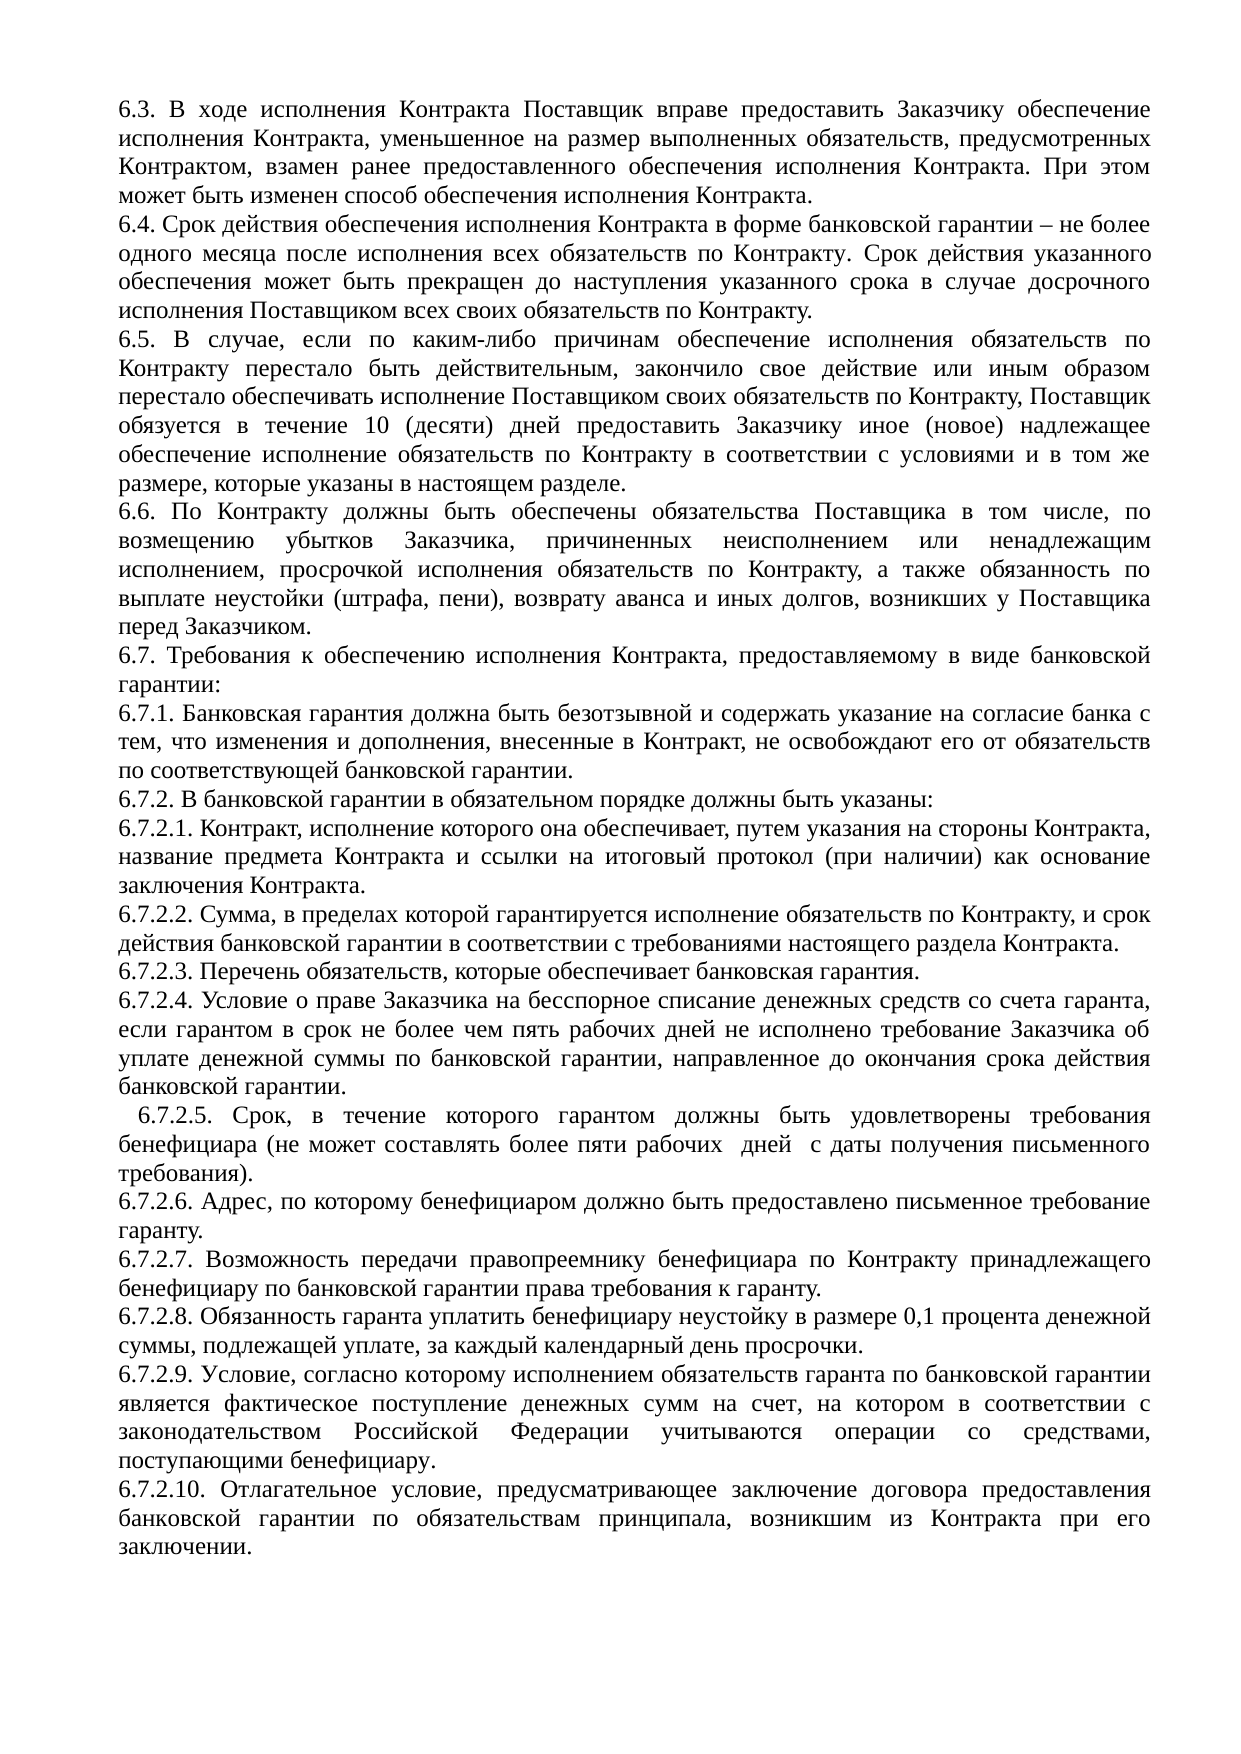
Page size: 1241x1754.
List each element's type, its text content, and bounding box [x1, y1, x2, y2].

text 6.3. В ходе исполнения Контракта Поставщик вправе предоставить Заказчику обеспечение исполнения Контракта, уменьшенное на размер выполненных обязательств, предусмотренных Контрактом, взамен ранее предоставленного обеспечения исполнения Контракта. При этом может быть изменен способ обеспечения исполнения Контракта. [118, 94, 1152, 209]
text 6.4. Срок действия обеспечения исполнения Контракта в форме банковской гарантии – не более одного месяца после исполнения всех обязательств по Контракту. Срок действия указанного обеспечения может быть прекращен до наступления указанного срока в случае досрочного исполнения Поставщиком всех своих обязательств по Контракту. [118, 209, 1152, 324]
text 6.7.2.4. Условие о праве Заказчика на бесспорное списание денежных средств со счета гаранта, если гарантом в срок не более чем пять рабочих дней не исполнено требование Заказчика об уплате денежной суммы по банковской гарантии, направленное до окончания срока действия банковской гарантии. [118, 985, 1152, 1100]
text 6.7.2.1. Контракт, исполнение которого она обеспечивает, путем указания на стороны Контракта, название предмета Контракта и ссылки на итоговый протокол (при наличии) как основание заключения Контракта. [118, 813, 1152, 899]
text 6.7.2.6. Адрес, по которому бенефициаром должно быть предоставлено письменное требование гаранту. [118, 1186, 1152, 1244]
text 6.7.2.9. Условие, согласно которому исполнением обязательств гаранта по банковской гарантии является фактическое поступление денежных сумм на счет, на котором в соответствии с законодательством Российской Федерации учитываются операции со средствами, поступающими бенефициару. [118, 1359, 1152, 1474]
text 6.5. В случае, если по каким-либо причинам обеспечение исполнения обязательств по Контракту перестало быть действительным, закончило свое действие или иным образом перестало обеспечивать исполнение Поставщиком своих обязательств по Контракту, Поставщик обязуется в течение 10 (десяти) дней предоставить Заказчику иное (новое) надлежащее обеспечение исполнение обязательств по Контракту в соответствии с условиями и в том же размере, которые указаны в настоящем разделе. [118, 324, 1152, 496]
text 6.7.2.3. Перечень обязательств, которые обеспечивает банковская гарантия. [118, 956, 1152, 985]
text 6.7.2.10. Отлагательное условие, предусматривающее заключение договора предоставления банковской гарантии по обязательствам принципала, возникшим из Контракта при его заключении. [118, 1474, 1152, 1560]
text 6.7.2.2. Сумма, в пределах которой гарантируется исполнение обязательств по Контракту, и срок действия банковской гарантии в соответствии с требованиями настоящего раздела Контракта. [118, 899, 1152, 956]
text 6.7. Требования к обеспечению исполнения Контракта, предоставляемому в виде банковской гарантии: [118, 640, 1152, 698]
text 6.7.1. Банковская гарантия должна быть безотзывной и содержать указание на согласие банка с тем, что изменения и дополнения, внесенные в Контракт, не освобождают его от обязательств по соответствующей банковской гарантии. [118, 698, 1152, 784]
text 6.7.2.7. Возможность передачи правопреемнику бенефициара по Контракту принадлежащего бенефициару по банковской гарантии права требования к гаранту. [118, 1244, 1152, 1301]
text 6.7.2.5. Срок, в течение которого гарантом должны быть удовлетворены требования бенефициара (не может составлять более пяти рабочих дней с даты получения письменного требования). [118, 1100, 1152, 1186]
text 6.7.2. В банковской гарантии в обязательном порядке должны быть указаны: [118, 784, 1152, 813]
text 6.6. По Контракту должны быть обеспечены обязательства Поставщика в том числе, по возмещению убытков Заказчика, причиненных неисполнением или ненадлежащим исполнением, просрочкой исполнения обязательств по Контракту, а также обязанность по выплате неустойки (штрафа, пени), возврату аванса и иных долгов, возникших у Поставщика перед Заказчиком. [118, 496, 1152, 640]
text 6.7.2.8. Обязанность гаранта уплатить бенефициару неустойку в размере 0,1 процента денежной суммы, подлежащей уплате, за каждый календарный день просрочки. [118, 1301, 1152, 1359]
